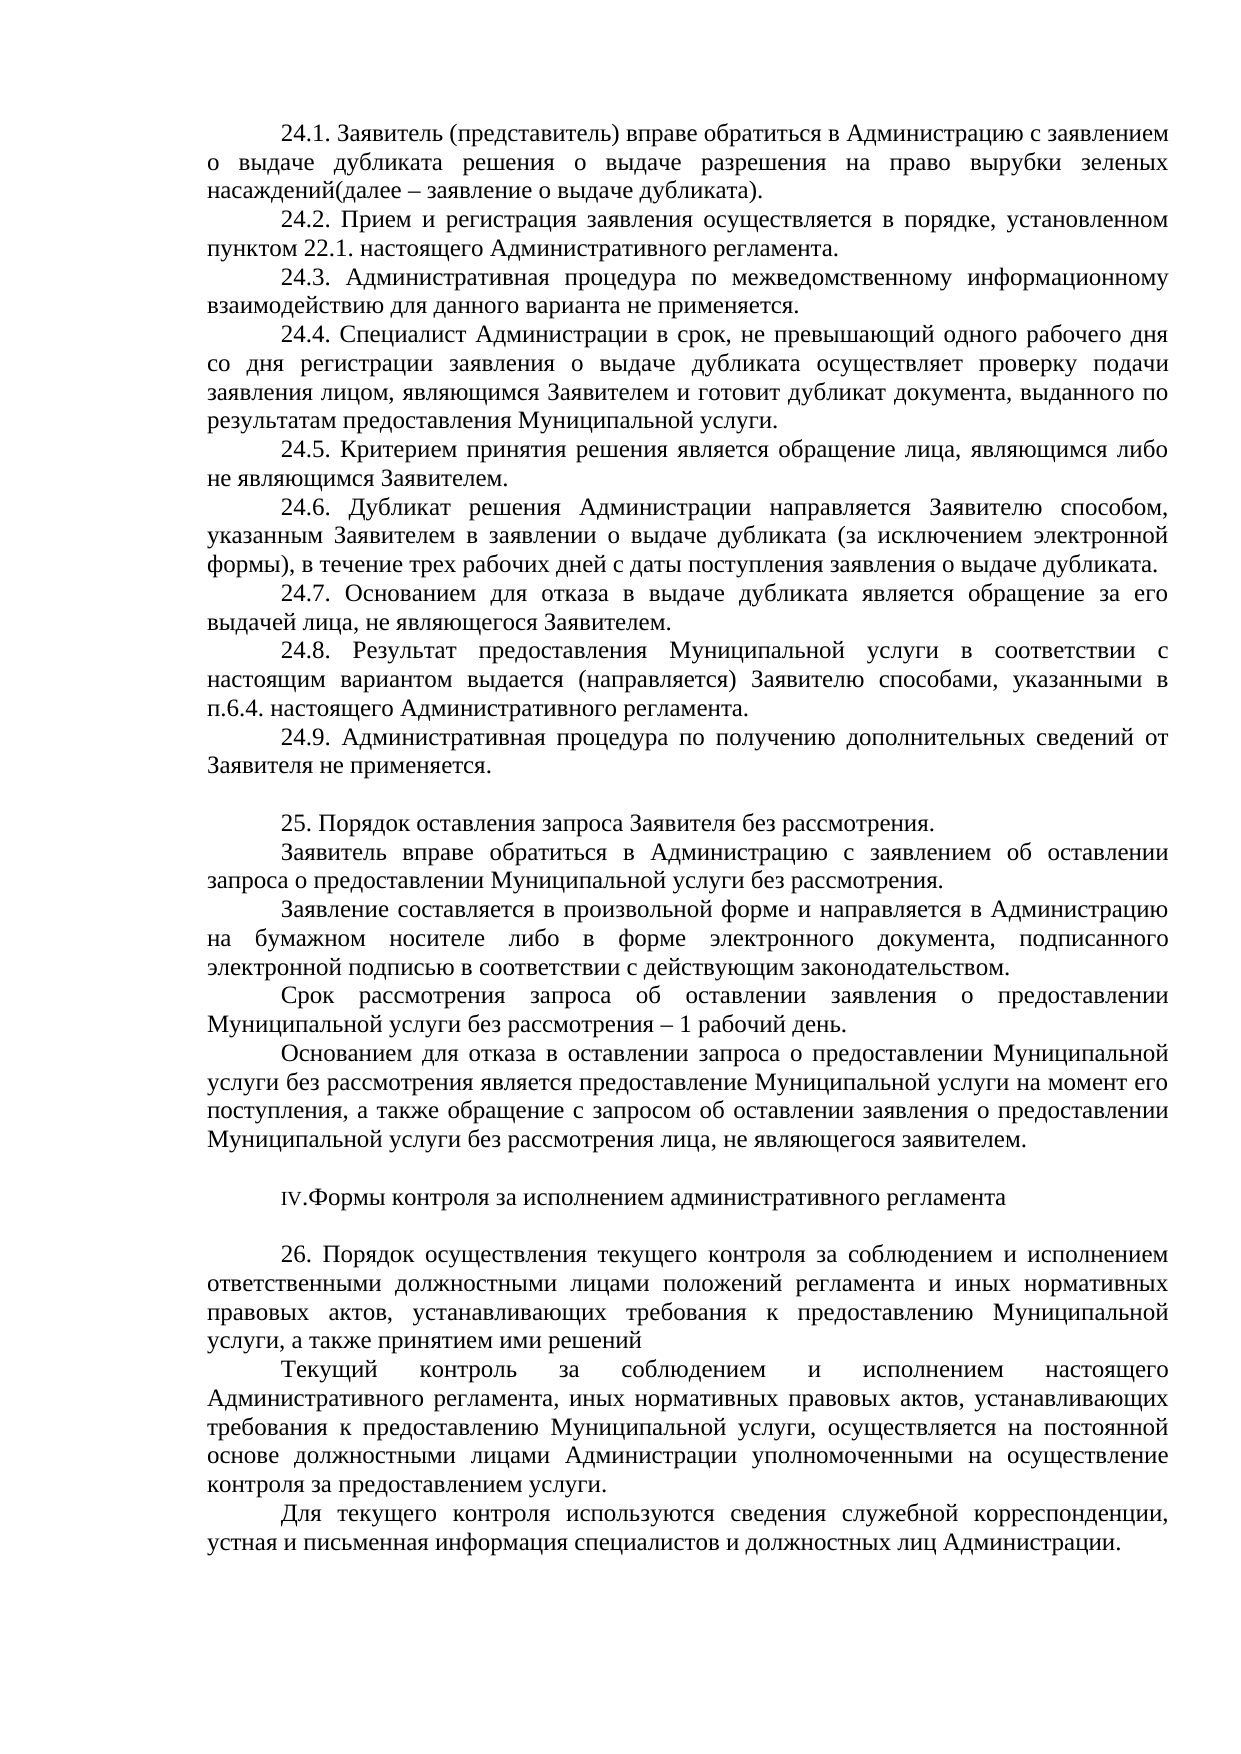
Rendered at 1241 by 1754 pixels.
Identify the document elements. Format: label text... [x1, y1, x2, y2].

text 24.9. Административная процедура по получению дополнительных сведений от Заявителя не применяется. [207, 722, 1169, 779]
text 24.8. Результат предоставления Муниципальной услуги в соответствии с настоящим вариантом выдается (направляется) Заявителю способами, указанными в п.6.4. настоящего Административного регламента. [207, 636, 1169, 722]
text Основанием для отказа в оставлении запроса о предоставлении Муниципальной услуги без рассмотрения является предоставление Муниципальной услуги на момент его поступления, а также обращение с запросом об оставлении заявления о предоставлении Муниципальной услуги без рассмотрения лица, не являющегося заявителем. [207, 1038, 1169, 1153]
text Заявитель вправе обратиться в Администрацию с заявлением об оставлении запроса о предоставлении Муниципальной услуги без рассмотрения. [207, 837, 1169, 894]
text 24.5. Критерием принятия решения является обращение лица, являющимся либо не являющимся Заявителем. [207, 434, 1169, 492]
text 24.3. Административная процедура по межведомственному информационному взаимодействию для данного варианта не применяется. [207, 262, 1169, 319]
text 25. Порядок оставления запроса Заявителя без рассмотрения. [207, 808, 1169, 837]
text 24.2. Прием и регистрация заявления осуществляется в порядке, установленном пунктом 22.1. настоящего Административного регламента. [207, 204, 1169, 262]
text 24.1. Заявитель (представитель) вправе обратиться в Администрацию с заявлением о выдаче дубликата решения о выдаче разрешения на право вырубки зеленых насаждений(далее – заявление о выдаче дубликата). [207, 118, 1169, 204]
text 24.7. Основанием для отказа в выдаче дубликата является обращение за его выдачей лица, не являющегося Заявителем. [207, 578, 1169, 636]
text iv.Формы контроля за исполнением административного регламента [207, 1182, 1169, 1211]
text Срок рассмотрения запроса об оставлении заявления о предоставлении Муниципальной услуги без рассмотрения – 1 рабочий день. [207, 981, 1169, 1038]
text 24.6. Дубликат решения Администрации направляется Заявителю способом, указанным Заявителем в заявлении о выдаче дубликата (за исключением электронной формы), в течение трех рабочих дней с даты поступления заявления о выдаче дубликата. [207, 492, 1169, 578]
text Заявление составляется в произвольной форме и направляется в Администрацию на бумажном носителе либо в форме электронного документа, подписанного электронной подписью в соответствии с действующим законодательством. [207, 894, 1169, 981]
text Для текущего контроля используются сведения служебной корреспонденции, устная и письменная информация специалистов и должностных лиц Администрации. [207, 1498, 1169, 1556]
text Текущий контроль за соблюдением и исполнением настоящего Административного регламента, иных нормативных правовых актов, устанавливающих требования к предоставлению Муниципальной услуги, осуществляется на постоянной основе должностными лицами Администрации уполномоченными на осуществление контроля за предоставлением услуги. [207, 1354, 1169, 1498]
text 24.4. Специалист Администрации в срок, не превышающий одного рабочего дня со дня регистрации заявления о выдаче дубликата осуществляет проверку подачи заявления лицом, являющимся Заявителем и готовит дубликат документа, выданного по результатам предоставления Муниципальной услуги. [207, 319, 1169, 434]
text 26. Порядок осуществления текущего контроля за соблюдением и исполнением ответственными должностными лицами положений регламента и иных нормативных правовых актов, устанавливающих требования к предоставлению Муниципальной услуги, а также принятием ими решений [207, 1239, 1169, 1354]
